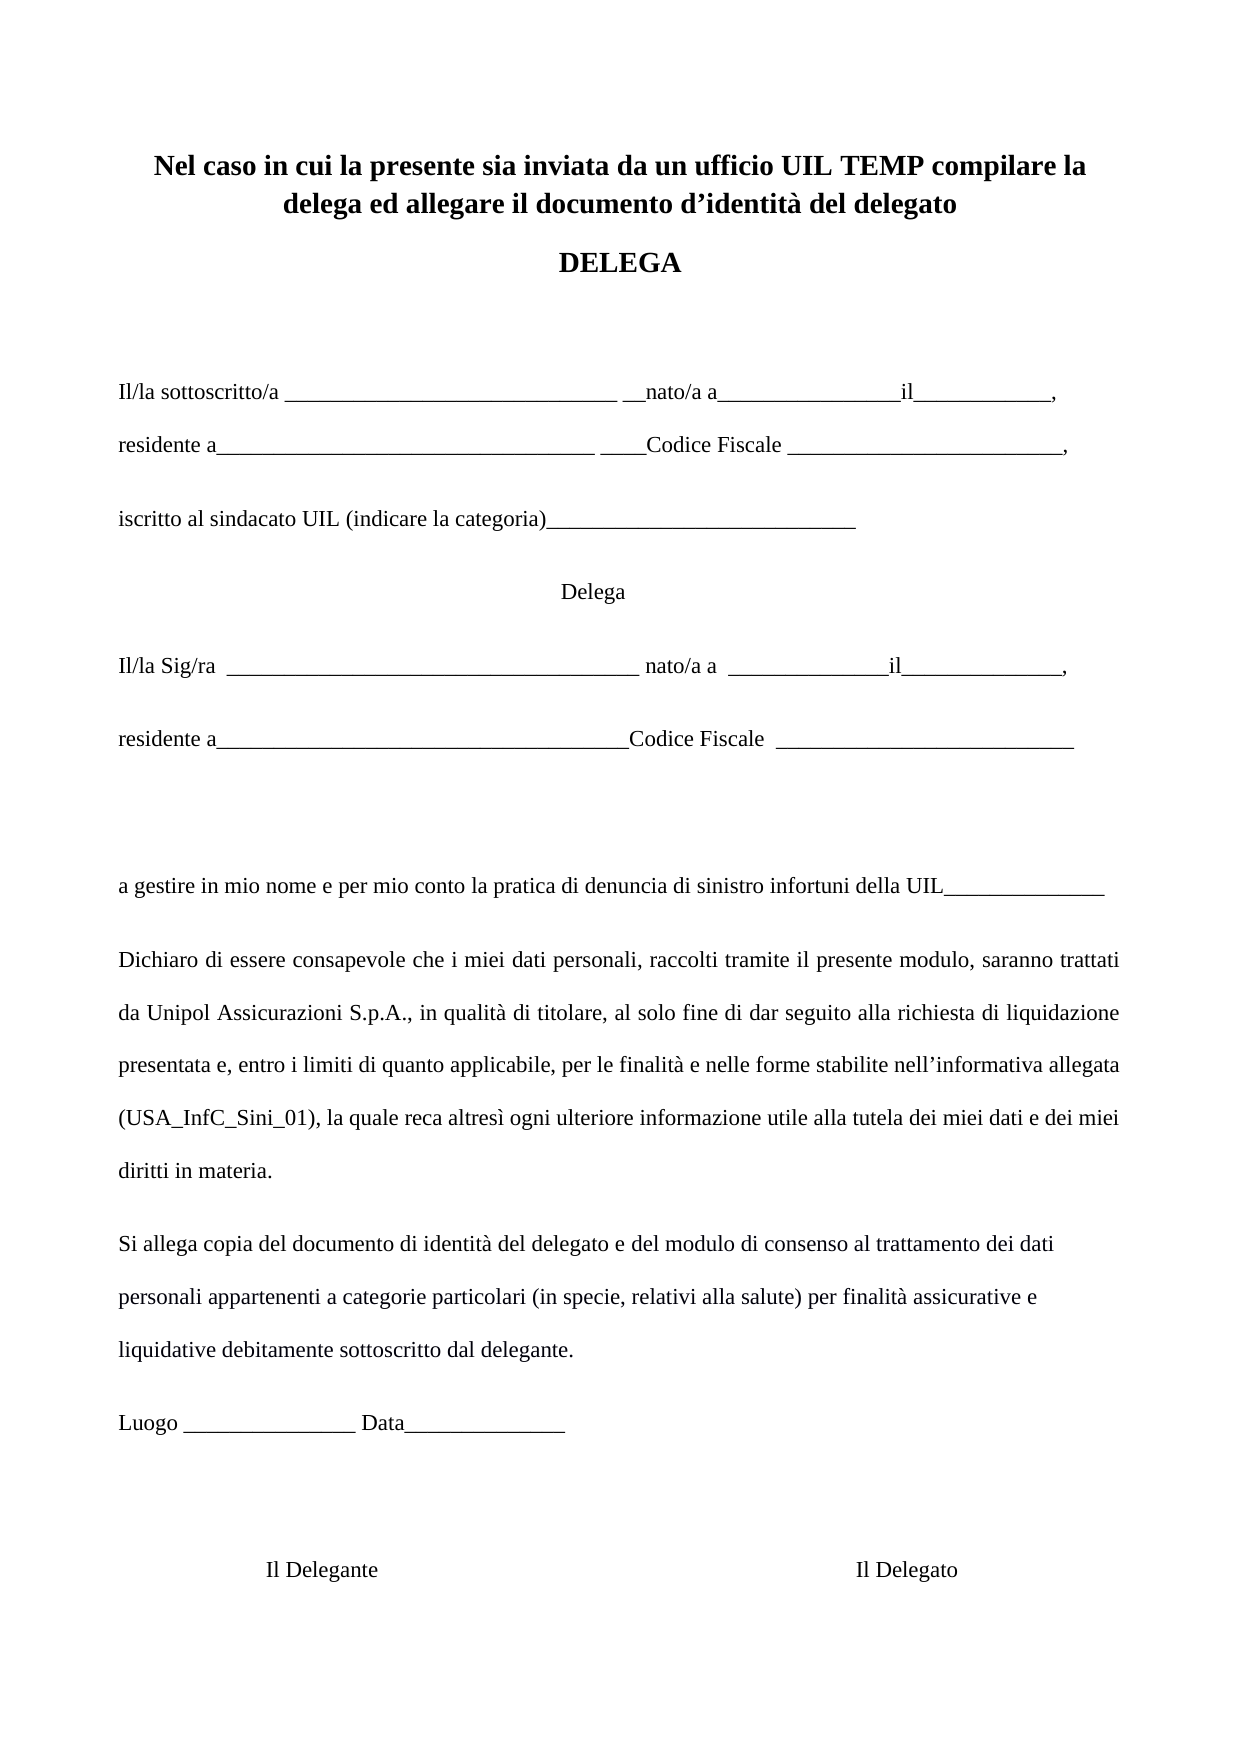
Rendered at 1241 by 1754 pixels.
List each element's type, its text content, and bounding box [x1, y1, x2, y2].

text Il/la Sig/ra ____________________________________ nato/a a ______________il______________, [118, 652, 1122, 678]
text a gestire in mio nome e per mio conto la pratica di denuncia di sinistro infortuni della UIL______________ [118, 872, 1122, 899]
text Il Delegante Il Delegato [192, 1556, 1122, 1583]
text DELEGA [118, 246, 1122, 279]
text Si allega copia del documento di identità del delegato e del modulo di consenso al trattamento dei dati personali appartenenti a categorie particolari (in specie, relativi alla salute) per finalità assicurative e liquidative debitamente sottoscritto dal delegante. [118, 1230, 1122, 1362]
text Luogo _______________ Data______________ [118, 1409, 1122, 1436]
text residente a____________________________________Codice Fiscale __________________________ [118, 725, 1122, 752]
text Delega [118, 578, 1122, 604]
text iscritto al sindacato UIL (indicare la categoria)___________________________ [118, 505, 1122, 531]
text Dichiaro di essere consapevole che i miei dati personali, raccolti tramite il presente modulo, saranno trattati da Unipol Assicurazioni S.p.A., in qualità di titolare, al solo fine di dar seguito alla richiesta di liquidazione presentata e, entro i limiti di quanto applicabile, per le finalità e nelle forme stabilite nell’informativa allegata (USA_InfC_Sini_01), la quale reca altresì ogni ulteriore informazione utile alla tutela dei miei dati e dei miei diritti in materia. [118, 946, 1122, 1183]
text Il/la sottoscritto/a _____________________________ __nato/a a________________il____________, residente a_________________________________ ____Codice Fiscale ________________________, [118, 378, 1122, 457]
text Nel caso in cui la presente sia inviata da un ufficio UIL TEMP compilare la delega ed allegare il documento d’identità del delegato [118, 148, 1122, 220]
